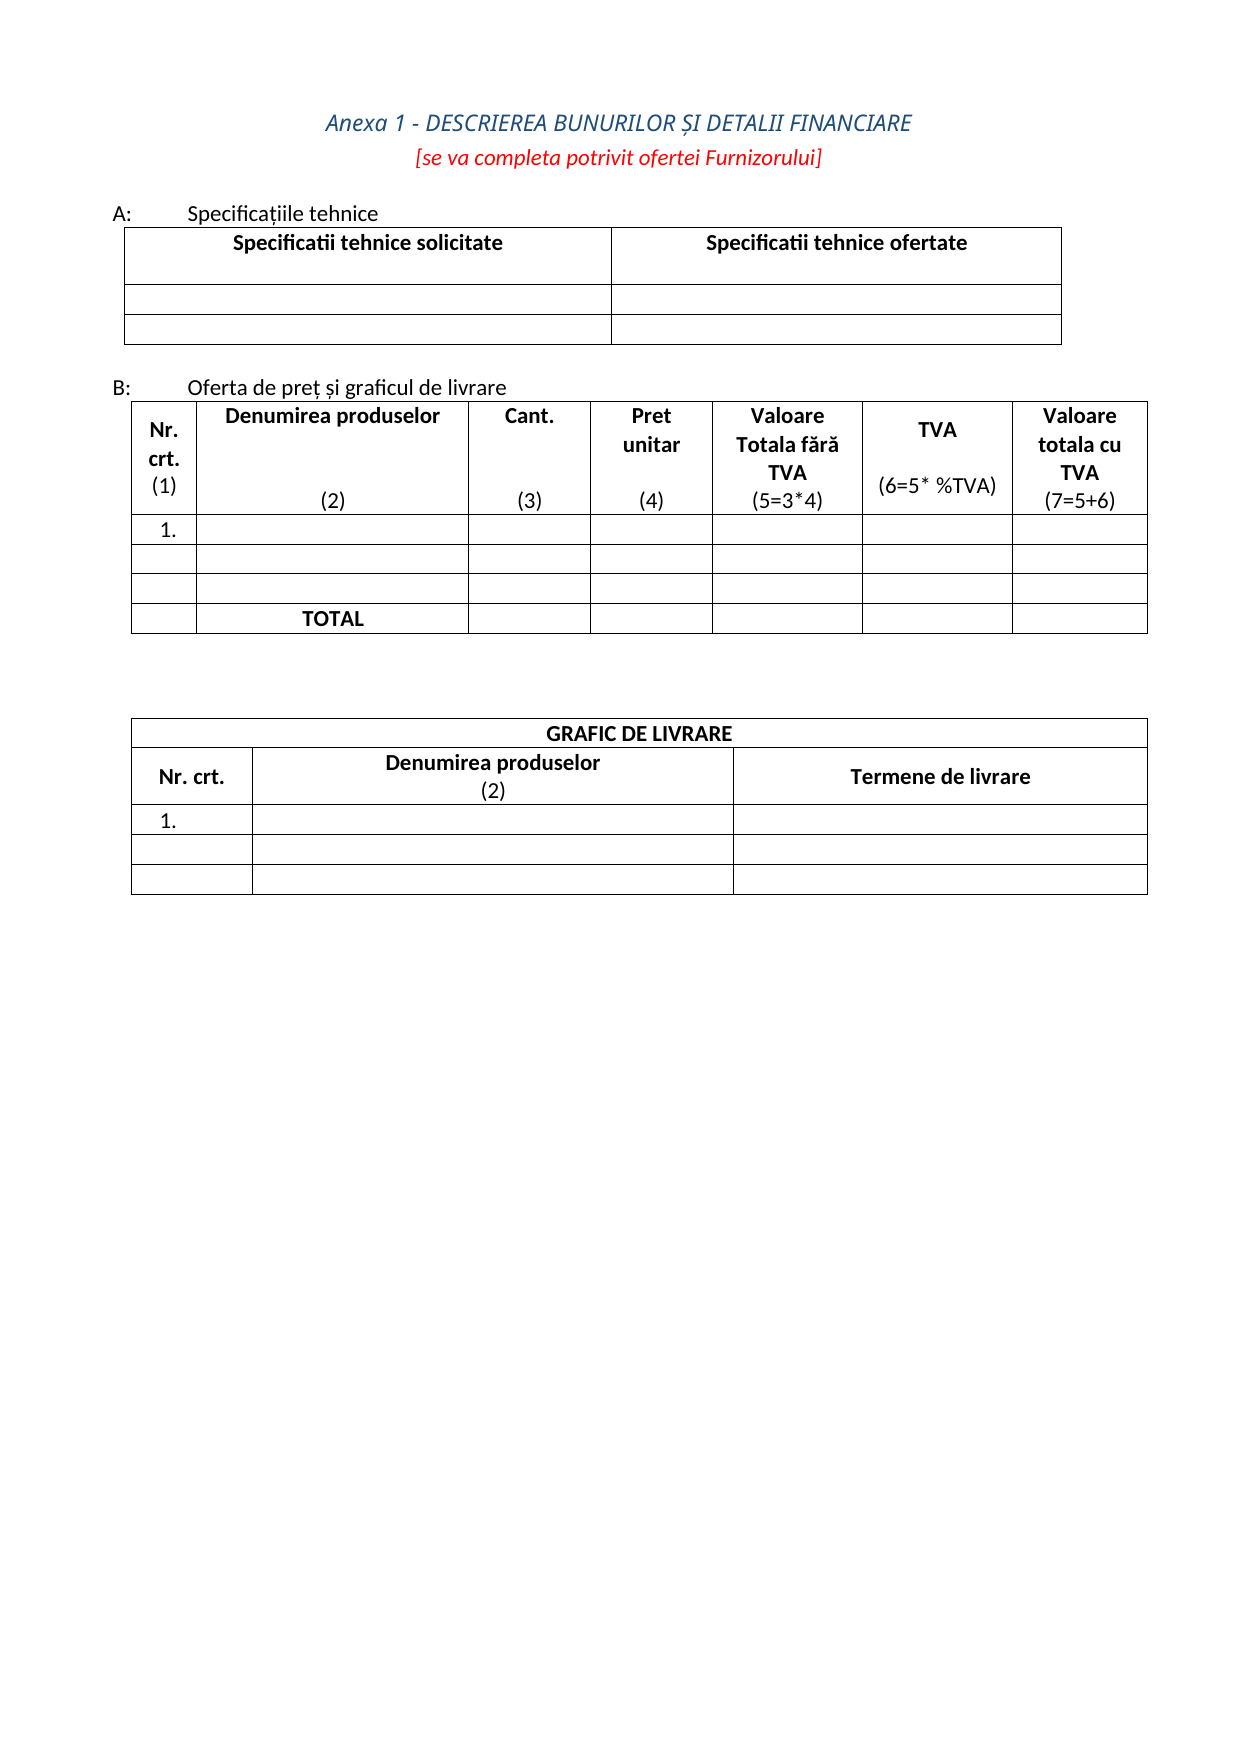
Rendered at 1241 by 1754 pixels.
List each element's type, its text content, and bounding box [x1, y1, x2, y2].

table_cell [713, 515, 862, 543]
text A: Specificațiile tehnice [112, 199, 1128, 227]
subtitle Anexa 1 - DESCRIEREA BUNURILOR ȘI DETALII FINANCIARE [112, 107, 1128, 138]
table_cell [713, 545, 862, 573]
table_cell [197, 515, 468, 543]
table_header Valoare totala cu TVA (7=5+6) [1013, 402, 1147, 514]
table_cell [469, 515, 590, 543]
table_cell [125, 315, 611, 343]
table_cell [713, 574, 862, 603]
table_header Pret unitar (4) [591, 402, 712, 514]
table_cell Termene de livrare [734, 748, 1147, 804]
table_cell [612, 285, 1061, 314]
table_cell [197, 574, 468, 603]
table_header Specificatii tehnice ofertate [612, 228, 1061, 284]
text [se va completa potrivit ofertei Furnizorului] [112, 143, 1128, 171]
table_cell [132, 604, 196, 632]
table_cell [1013, 515, 1147, 543]
table_cell Denumirea produselor (2) [253, 748, 733, 804]
table_header Valoare Totala fără TVA (5=3*4) [713, 402, 862, 514]
table_cell [469, 604, 590, 632]
table_cell [1013, 574, 1147, 603]
table_cell [863, 574, 1012, 603]
table_header TVA (6=5* %TVA) [863, 402, 1012, 514]
table_cell [591, 545, 712, 573]
table_cell TOTAL [197, 604, 468, 632]
table_cell [591, 604, 712, 632]
table_cell [197, 545, 468, 573]
table_cell [469, 545, 590, 573]
table_cell [591, 515, 712, 543]
table_header Specificatii tehnice solicitate [125, 228, 611, 284]
table_cell [1013, 545, 1147, 573]
table_cell [253, 835, 733, 864]
table_cell [734, 805, 1147, 834]
table_cell [713, 604, 862, 632]
table_header Nr. crt. (1) [132, 402, 196, 514]
table_cell [132, 574, 196, 603]
table_cell [1013, 604, 1147, 632]
table_cell [612, 315, 1061, 343]
table_cell [469, 574, 590, 603]
table_cell [132, 865, 252, 893]
table_cell [253, 865, 733, 893]
table_cell [132, 545, 196, 573]
table_cell [253, 805, 733, 834]
table_header GRAFIC DE LIVRARE [132, 719, 1147, 747]
table_cell [125, 285, 611, 314]
table_cell [863, 545, 1012, 573]
text B: Oferta de preț și graficul de livrare [112, 373, 1128, 401]
table_cell Nr. crt. [132, 748, 252, 804]
table_cell 1. [132, 805, 252, 834]
table_cell [863, 604, 1012, 632]
table_cell 1. [132, 515, 196, 543]
table_header Denumirea produselor (2) [197, 402, 468, 514]
table_cell [591, 574, 712, 603]
table_header Cant. (3) [469, 402, 590, 514]
table_cell [734, 865, 1147, 893]
table_cell [132, 835, 252, 864]
table_cell [863, 515, 1012, 543]
table_cell [734, 835, 1147, 864]
